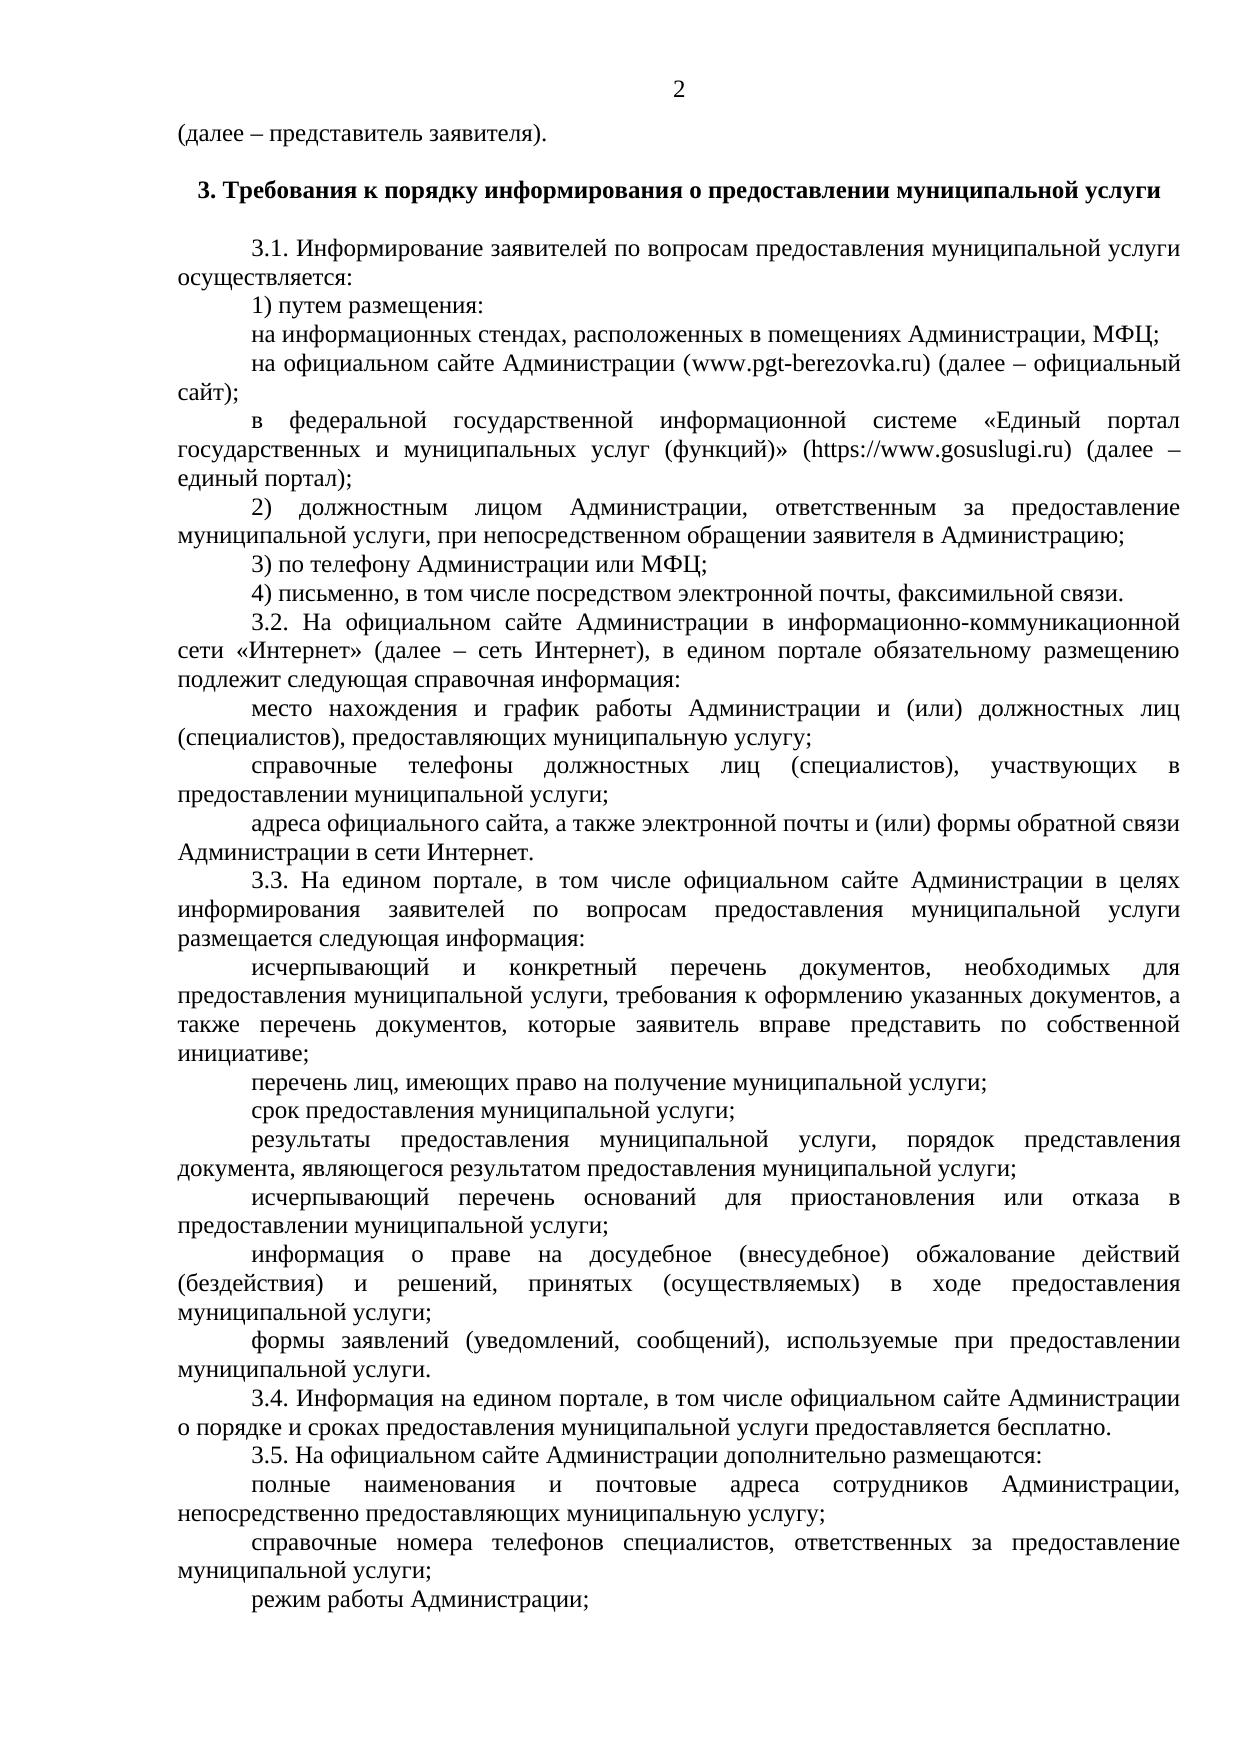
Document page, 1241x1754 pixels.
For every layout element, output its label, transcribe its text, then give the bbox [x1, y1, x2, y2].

text 3.5. На официальном сайте Администрации дополнительно размещаются: [177, 1441, 1181, 1469]
text срок предоставления муниципальной услуги; [177, 1096, 1181, 1124]
text 3.4. Информация на едином портале, в том числе официальном сайте Администрации о порядке и сроках предоставления муниципальной услуги предоставляется бесплатно. [177, 1383, 1181, 1441]
text справочные телефоны должностных лиц (специалистов), участвующих в предоставлении муниципальной услуги; [177, 751, 1181, 808]
text информация о праве на досудебное (внесудебное) обжалование действий (бездействия) и решений, принятых (осуществляемых) в ходе предоставления муниципальной услуги; [177, 1239, 1181, 1326]
text 3.3. На едином портале, в том числе официальном сайте Администрации в целях информирования заявителей по вопросам предоставления муниципальной услуги размещается следующая информация: [177, 866, 1181, 952]
text в федеральной государственной информационной системе «Единый портал государственных и муниципальных услуг (функций)» (https://www.gosuslugi.ru) (далее – единый портал); [177, 406, 1181, 492]
text исчерпывающий перечень оснований для приостановления или отказа в предоставлении муниципальной услуги; [177, 1182, 1181, 1239]
text полные наименования и почтовые адреса сотрудников Администрации, непосредственно предоставляющих муниципальную услугу; [177, 1469, 1181, 1527]
text адреса официального сайта, а также электронной почты и (или) формы обратной связи Администрации в сети Интернет. [177, 808, 1181, 866]
text 3.1. Информирование заявителей по вопросам предоставления муниципальной услуги осуществляется: [177, 233, 1181, 291]
text место нахождения и график работы Администрации и (или) должностных лиц (специалистов), предоставляющих муниципальную услугу; [177, 693, 1181, 751]
text справочные номера телефонов специалистов, ответственных за предоставление муниципальной услуги; [177, 1527, 1181, 1584]
text 1) путем размещения: [177, 291, 1181, 319]
text результаты предоставления муниципальной услуги, порядок представления документа, являющегося результатом предоставления муниципальной услуги; [177, 1124, 1181, 1182]
text формы заявлений (уведомлений, сообщений), используемые при предоставлении муниципальной услуги. [177, 1326, 1181, 1383]
text 4) письменно, в том числе посредством электронной почты, факсимильной связи. [177, 578, 1181, 607]
text 3) по телефону Администрации или МФЦ; [177, 549, 1181, 578]
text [177, 118, 1181, 147]
text на информационных стендах, расположенных в помещениях Администрации, МФЦ; [177, 319, 1181, 348]
text на официальном сайте Администрации (www.pgt-berezovka.ru) (далее – официальный сайт); [177, 348, 1181, 406]
text режим работы Администрации; [177, 1584, 1181, 1613]
text исчерпывающий и конкретный перечень документов, необходимых для предоставления муниципальной услуги, требования к оформлению указанных документов, а также перечень документов, которые заявитель вправе представить по собственной инициативе; [177, 952, 1181, 1067]
text 3.2. На официальном сайте Администрации в информационно-коммуникационной сети «Интернет» (далее – сеть Интернет), в едином портале обязательному размещению подлежит следующая справочная информация: [177, 607, 1181, 693]
text перечень лиц, имеющих право на получение муниципальной услуги; [177, 1067, 1181, 1096]
text 2) должностным лицом Администрации, ответственным за предоставление муниципальной услуги, при непосредственном обращении заявителя в Администрацию; [177, 492, 1181, 549]
text 3. Требования к порядку информирования о предоставлении муниципальной услуги [177, 176, 1181, 204]
